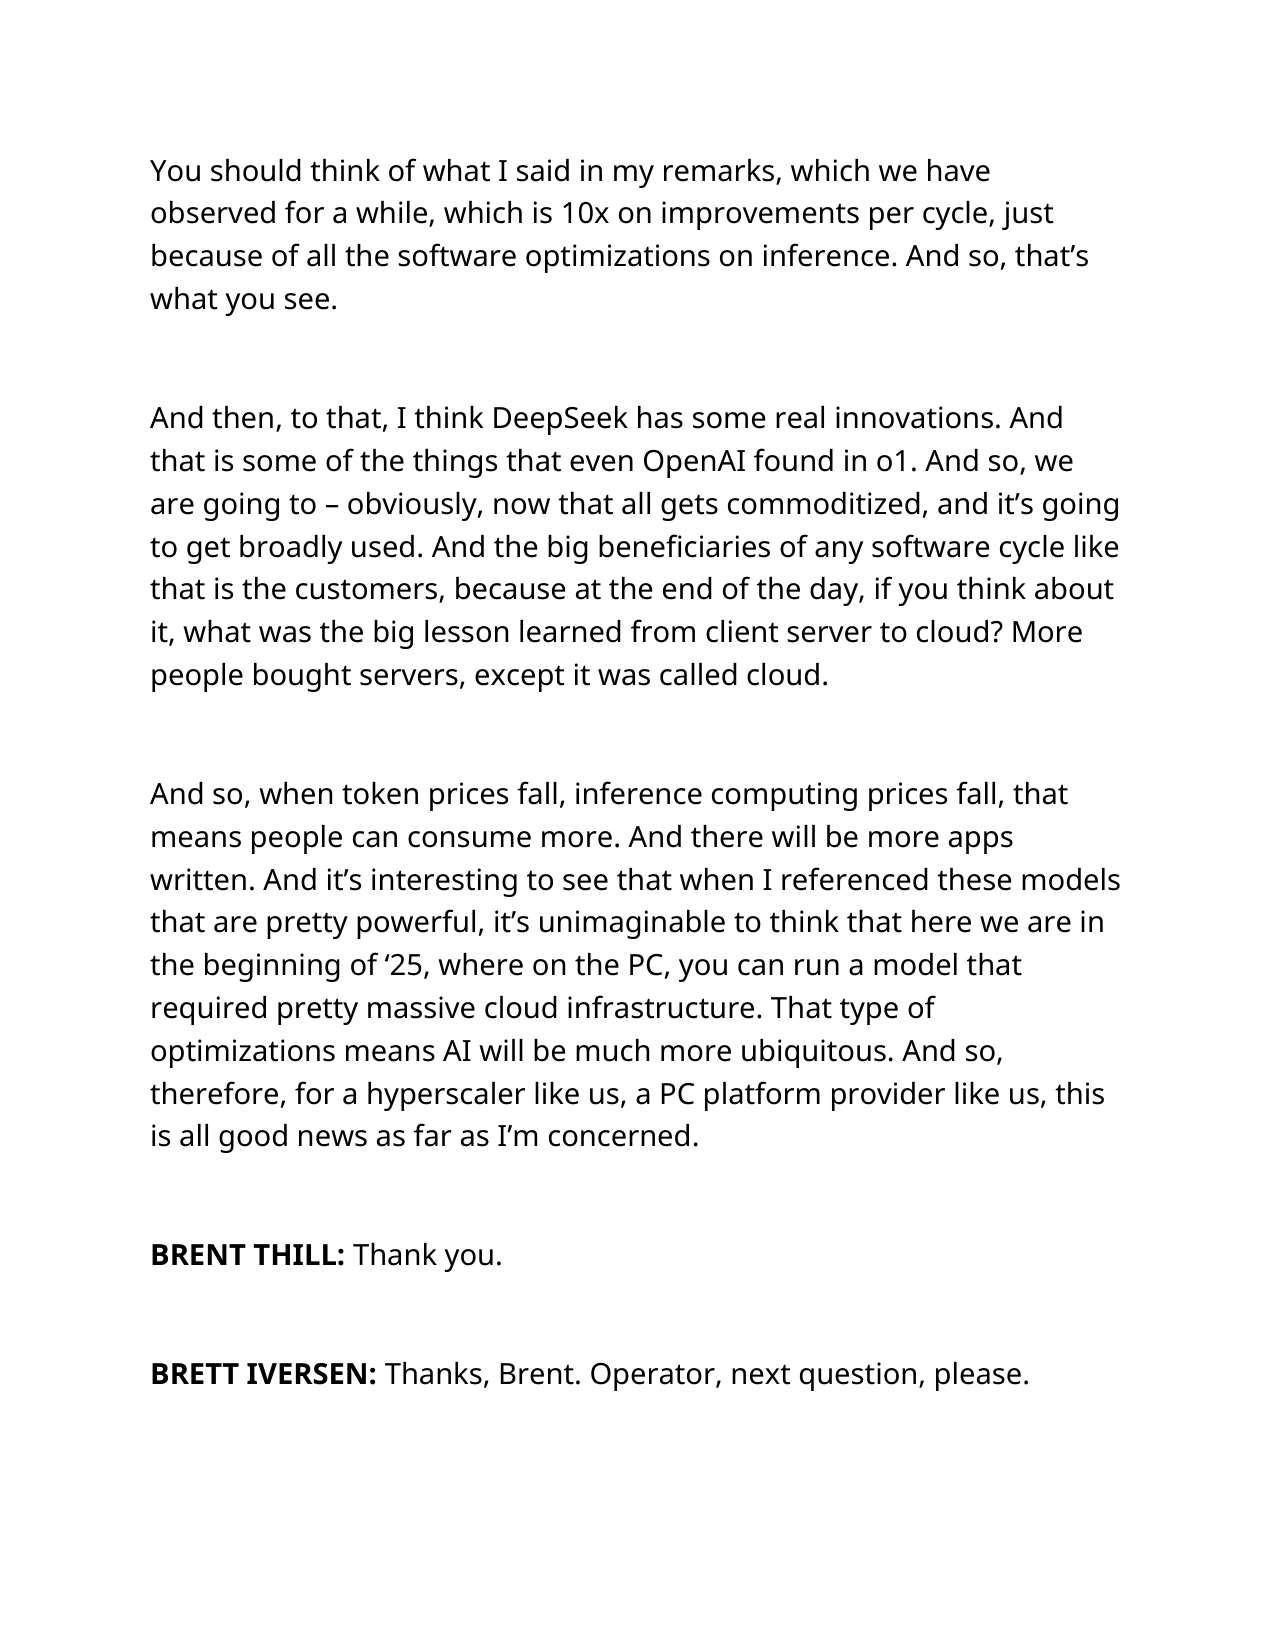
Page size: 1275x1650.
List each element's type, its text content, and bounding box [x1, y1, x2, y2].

text And then, to that, I think DeepSeek has some real innovations. And that is some of the things that even OpenAI found in o1. And so, we are going to – obviously, now that all gets commoditized, and it’s going to get broadly used. And the big beneficiaries of any software cycle like that is the customers, because at the end of the day, if you think about it, what was the big lesson learned from client server to cloud? More people bought servers, except it was called cloud. [150, 397, 1125, 694]
text BRENT THILL: Thank you. [150, 1235, 1125, 1274]
text And so, when token prices fall, inference computing prices fall, that means people can consume more. And there will be more apps written. And it’s interesting to see that when I referenced these models that are pretty powerful, it’s unimaginable to think that here we are in the beginning of ‘25, where on the PC, you can run a model that required pretty massive cloud infrastructure. That type of optimizations means AI will be much more ubiquitous. And so, therefore, for a hyperscaler like us, a PC platform provider like us, this is all good news as far as I’m concerned. [150, 773, 1125, 1155]
text BRETT IVERSEN: Thanks, Brent. Operator, next question, please. [150, 1354, 1125, 1393]
text You should think of what I said in my remarks, which we have observed for a while, which is 10x on improvements per cycle, just because of all the software optimizations on inference. And so, that’s what you see. [150, 150, 1125, 318]
